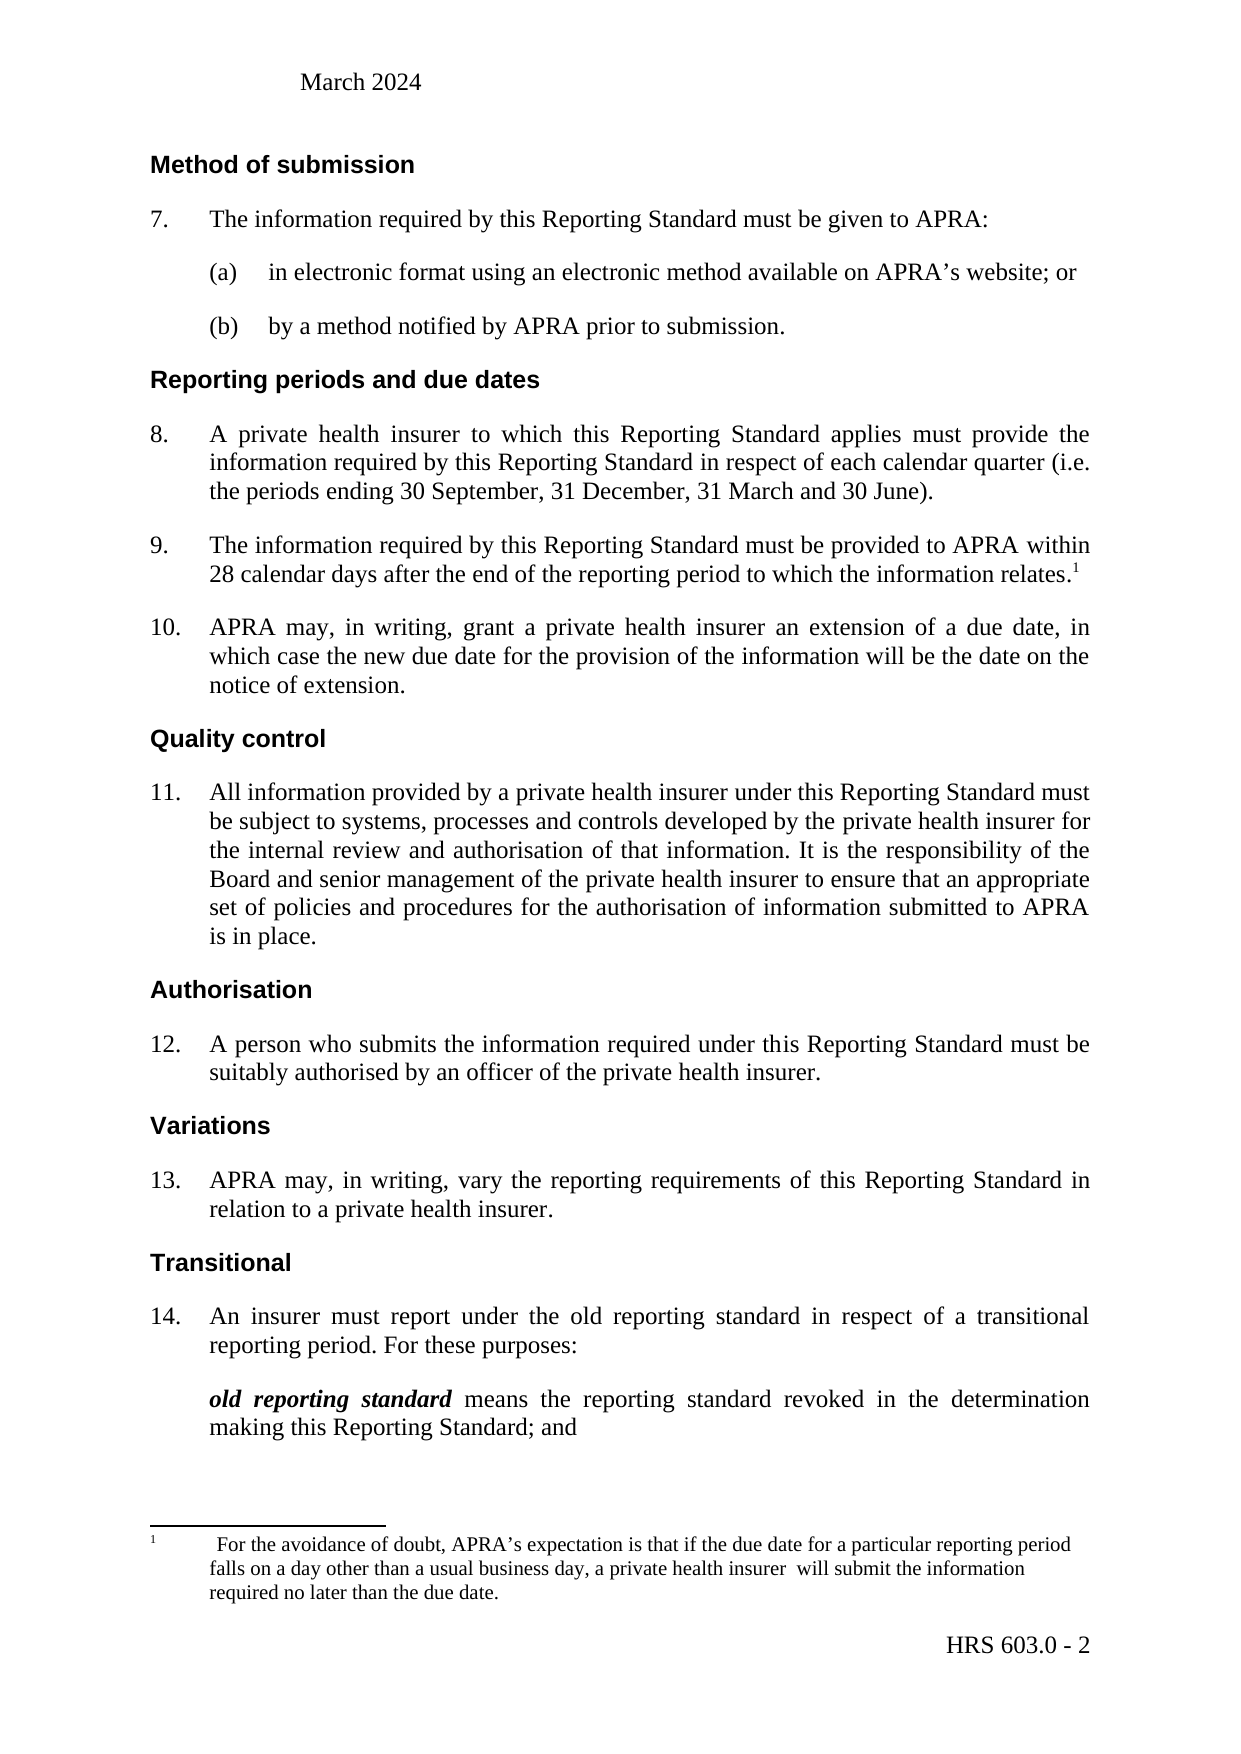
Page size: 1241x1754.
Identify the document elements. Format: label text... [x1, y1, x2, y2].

list A person who submits the information required under this Reporting Standard must be suitably authorised by an officer of the private health insurer. [150, 1029, 1090, 1086]
list The information required by this Reporting Standard must be given to APRA: [150, 204, 1090, 232]
text Method of submission [150, 150, 1090, 179]
text Quality control [150, 724, 1090, 752]
text Reporting periods and due dates [150, 365, 1090, 394]
text Authorisation [150, 975, 1090, 1004]
text Transitional [150, 1247, 1090, 1276]
list The information required by this Reporting Standard must be provided to APRA within 28 calendar days after the end of the reporting period to which the information relates. [150, 530, 1090, 587]
list All information provided by a private health insurer under this Reporting Standard must be subject to systems, processes and controls developed by the private health insurer for the internal review and authorisation of that information. It is the responsibility of the Board and senior management of the private health insurer to ensure that an appropriate set of policies and procedures for the authorisation of information submitted to APRA is in place. [150, 777, 1090, 950]
list in electronic format using an electronic method available on APRA’s website; or [209, 257, 1090, 286]
text Variations [150, 1111, 1090, 1140]
list A private health insurer to which this Reporting Standard applies must provide the information required by this Reporting Standard in respect of each calendar quarter (i.e. the periods ending 30 September, 31 December, 31 March and 30 June). [150, 419, 1090, 505]
list APRA may, in writing, grant a private health insurer an extension of a due date, in which case the new due date for the provision of the information will be the date on the notice of extension. [150, 612, 1090, 699]
list APRA may, in writing, vary the reporting requirements of this Reporting Standard in relation to a private health insurer. [150, 1165, 1090, 1222]
list by a method notified by APRA prior to submission. [209, 311, 1090, 340]
list An insurer must report under the old reporting standard in respect of a transitional reporting period. For these purposes: [150, 1301, 1090, 1359]
text old reporting standard means the reporting standard revoked in the determination making this Reporting Standard; and [209, 1384, 1090, 1441]
